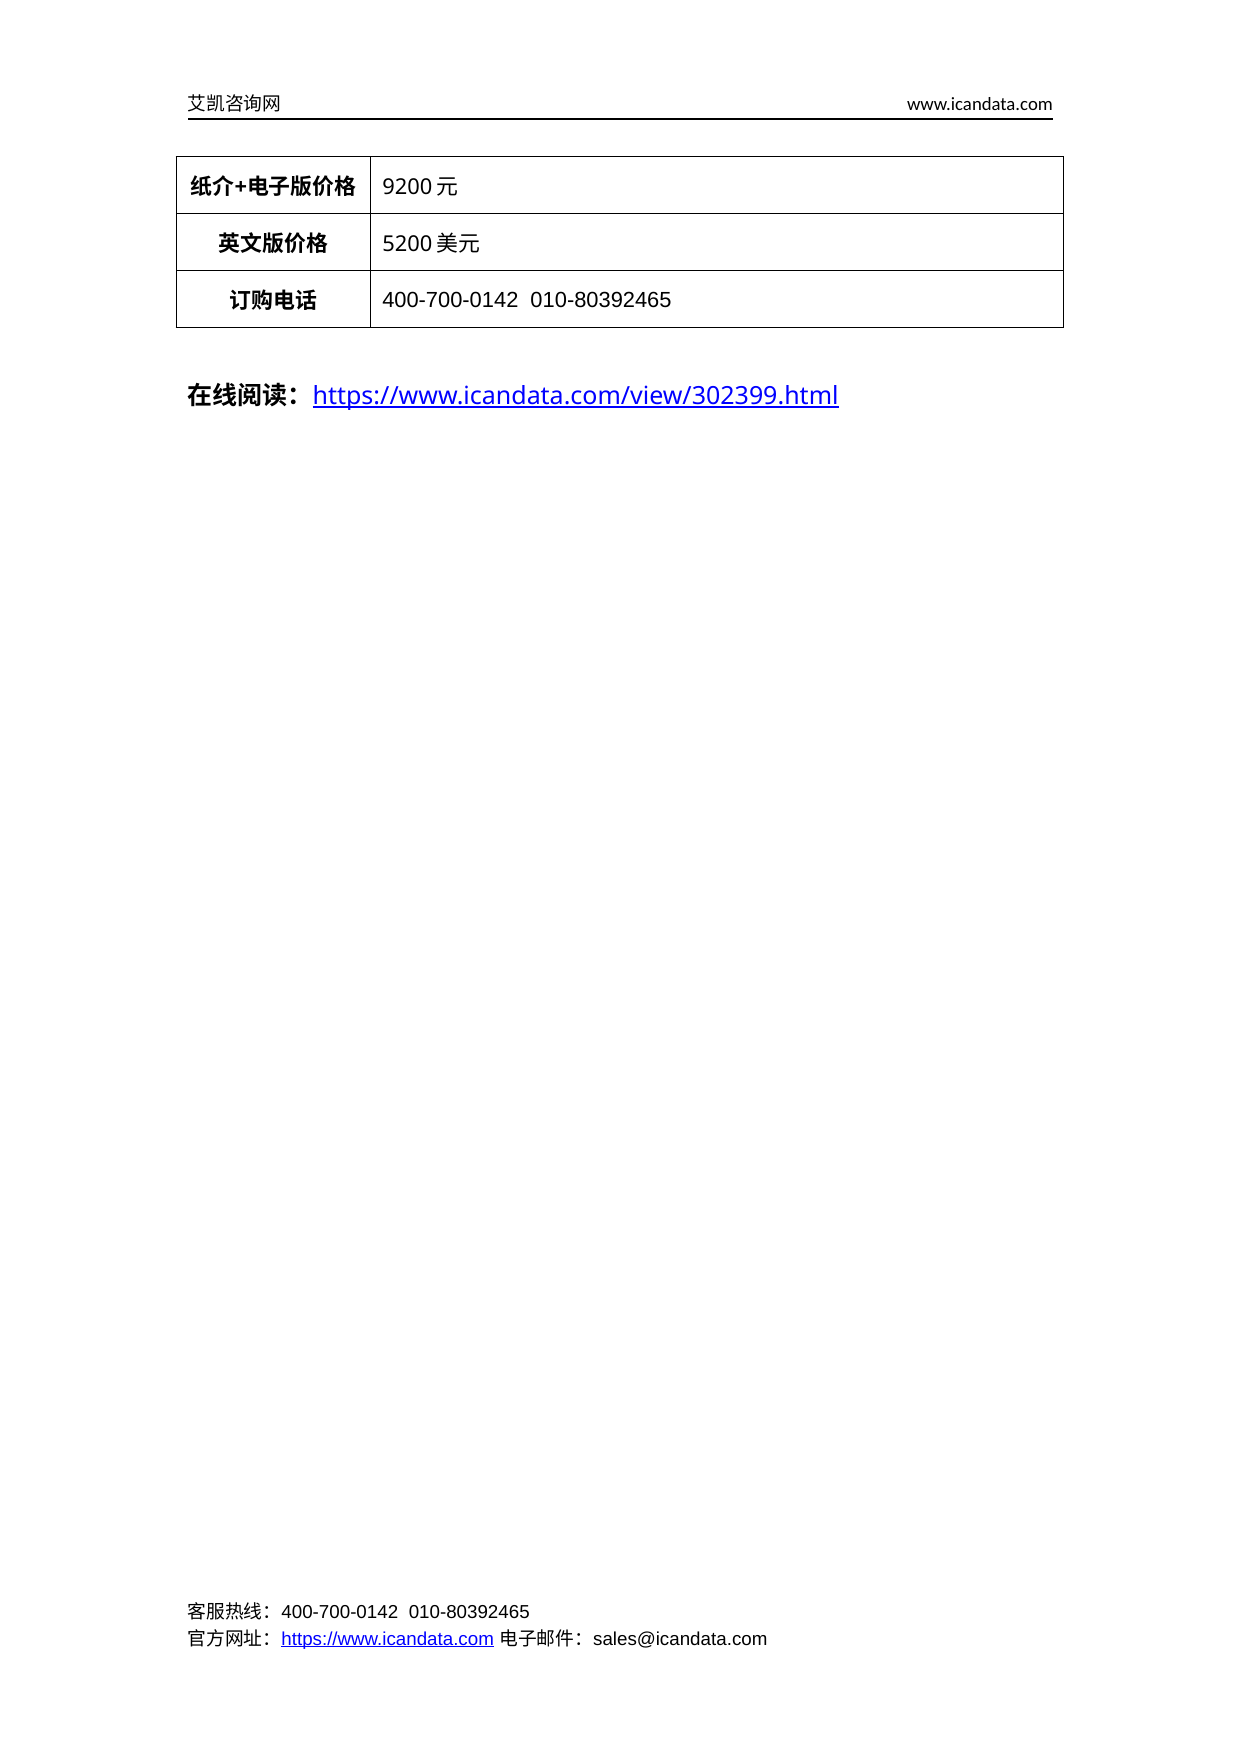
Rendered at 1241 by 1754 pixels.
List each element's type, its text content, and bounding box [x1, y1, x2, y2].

text 在线阅读：https://www.icandata.com/view/302399.html [187, 361, 1053, 426]
table_cell 5200美元 [371, 214, 1063, 270]
table_cell 400-700-0142 010-80392465 [371, 271, 1063, 327]
table_cell 纸介+电子版价格 [177, 157, 370, 213]
table_cell 英文版价格 [177, 214, 370, 270]
table_cell 订购电话 [177, 271, 370, 327]
table_cell 9200元 [371, 157, 1063, 213]
